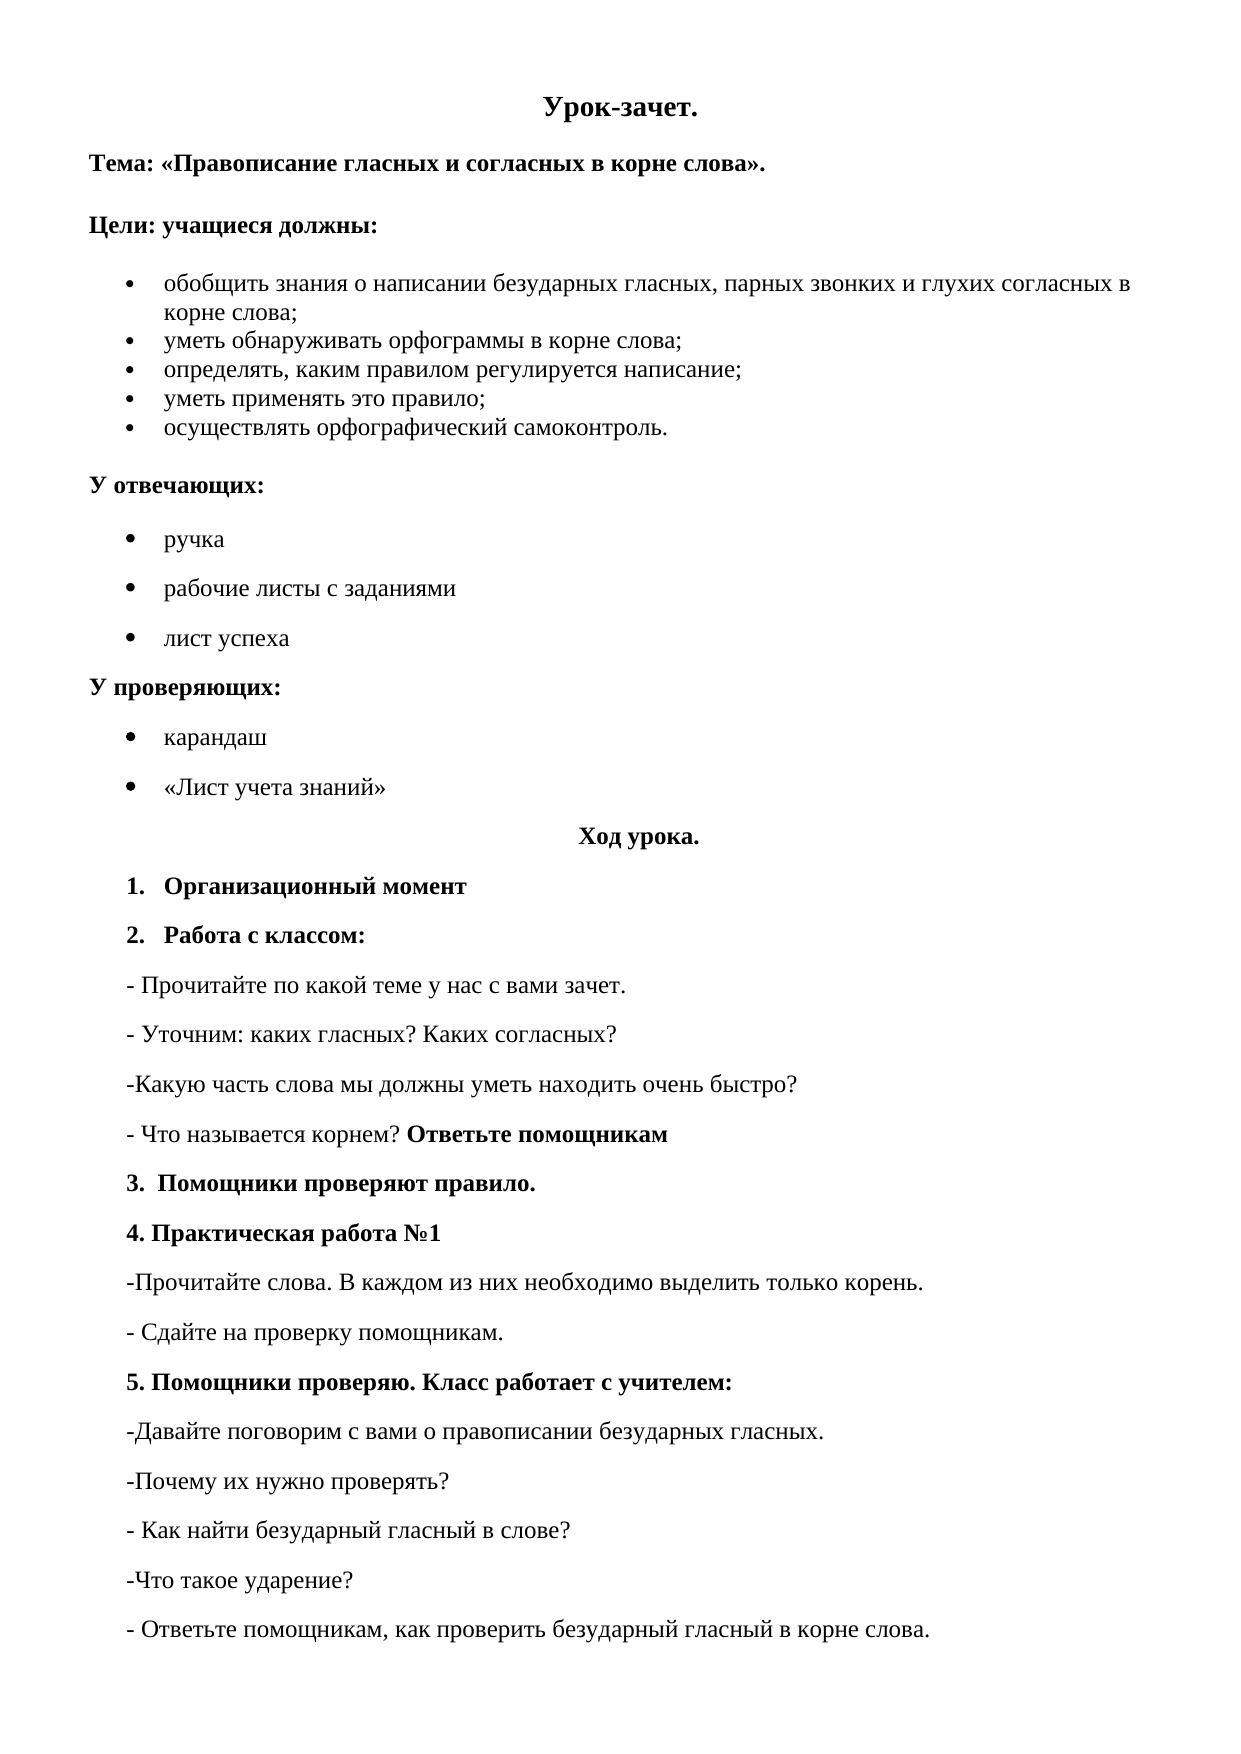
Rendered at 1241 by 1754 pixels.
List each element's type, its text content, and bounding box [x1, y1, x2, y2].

text - Уточним: каких гласных? Каких согласных? [126, 1019, 1152, 1048]
text -Прочитайте слова. В каждом из них необходимо выделить только корень. [126, 1267, 1152, 1296]
list осуществлять орфографический самоконтроль. [126, 412, 1152, 441]
list «Лист учета знаний» [126, 772, 1152, 800]
text У отвечающих: [89, 470, 1152, 498]
list уметь применять это правило; [126, 383, 1152, 412]
list лист успеха [126, 623, 1152, 652]
list определять, каким правилом регулируется написание; [126, 354, 1152, 383]
text Тема: «Правописание гласных и согласных в корне слова». [89, 148, 1152, 177]
text -Какую часть слова мы должны уметь находить очень быстро? [126, 1069, 1152, 1098]
text -Давайте поговорим с вами о правописании безударных гласных. [126, 1416, 1152, 1445]
text -Почему их нужно проверять? [126, 1466, 1152, 1494]
text 4. Практическая работа №1 [126, 1218, 1152, 1247]
text - Прочитайте по какой теме у нас с вами зачет. [126, 970, 1152, 999]
text Цели: учащиеся должны: [89, 210, 1152, 239]
text -Что такое ударение? [126, 1565, 1152, 1594]
text 3. Помощники проверяют правило. [126, 1168, 1152, 1197]
list уметь обнаруживать орфограммы в корне слова; [126, 326, 1152, 354]
text - Что называется корнем? Ответьте помощникам [126, 1119, 1152, 1147]
text У проверяющих: [89, 672, 1152, 701]
list ручка [126, 524, 1152, 552]
text - Ответьте помощникам, как проверить безударный гласный в корне слова. [126, 1614, 1152, 1643]
text - Сдайте на проверку помощникам. [126, 1317, 1152, 1346]
text Урок-зачет. [89, 89, 1152, 122]
list рабочие листы с заданиями [126, 573, 1152, 602]
text 5. Помощники проверяю. Класс работает с учителем: [126, 1367, 1152, 1395]
list Организационный момент [126, 871, 1152, 899]
text Ход урока. [126, 821, 1152, 850]
list Работа с классом: [126, 920, 1152, 949]
list карандаш [126, 722, 1152, 751]
text - Как найти безударный гласный в слове? [126, 1515, 1152, 1544]
list обобщить знания о написании безударных гласных, парных звонких и глухих согласных в корне слова; [126, 268, 1152, 326]
